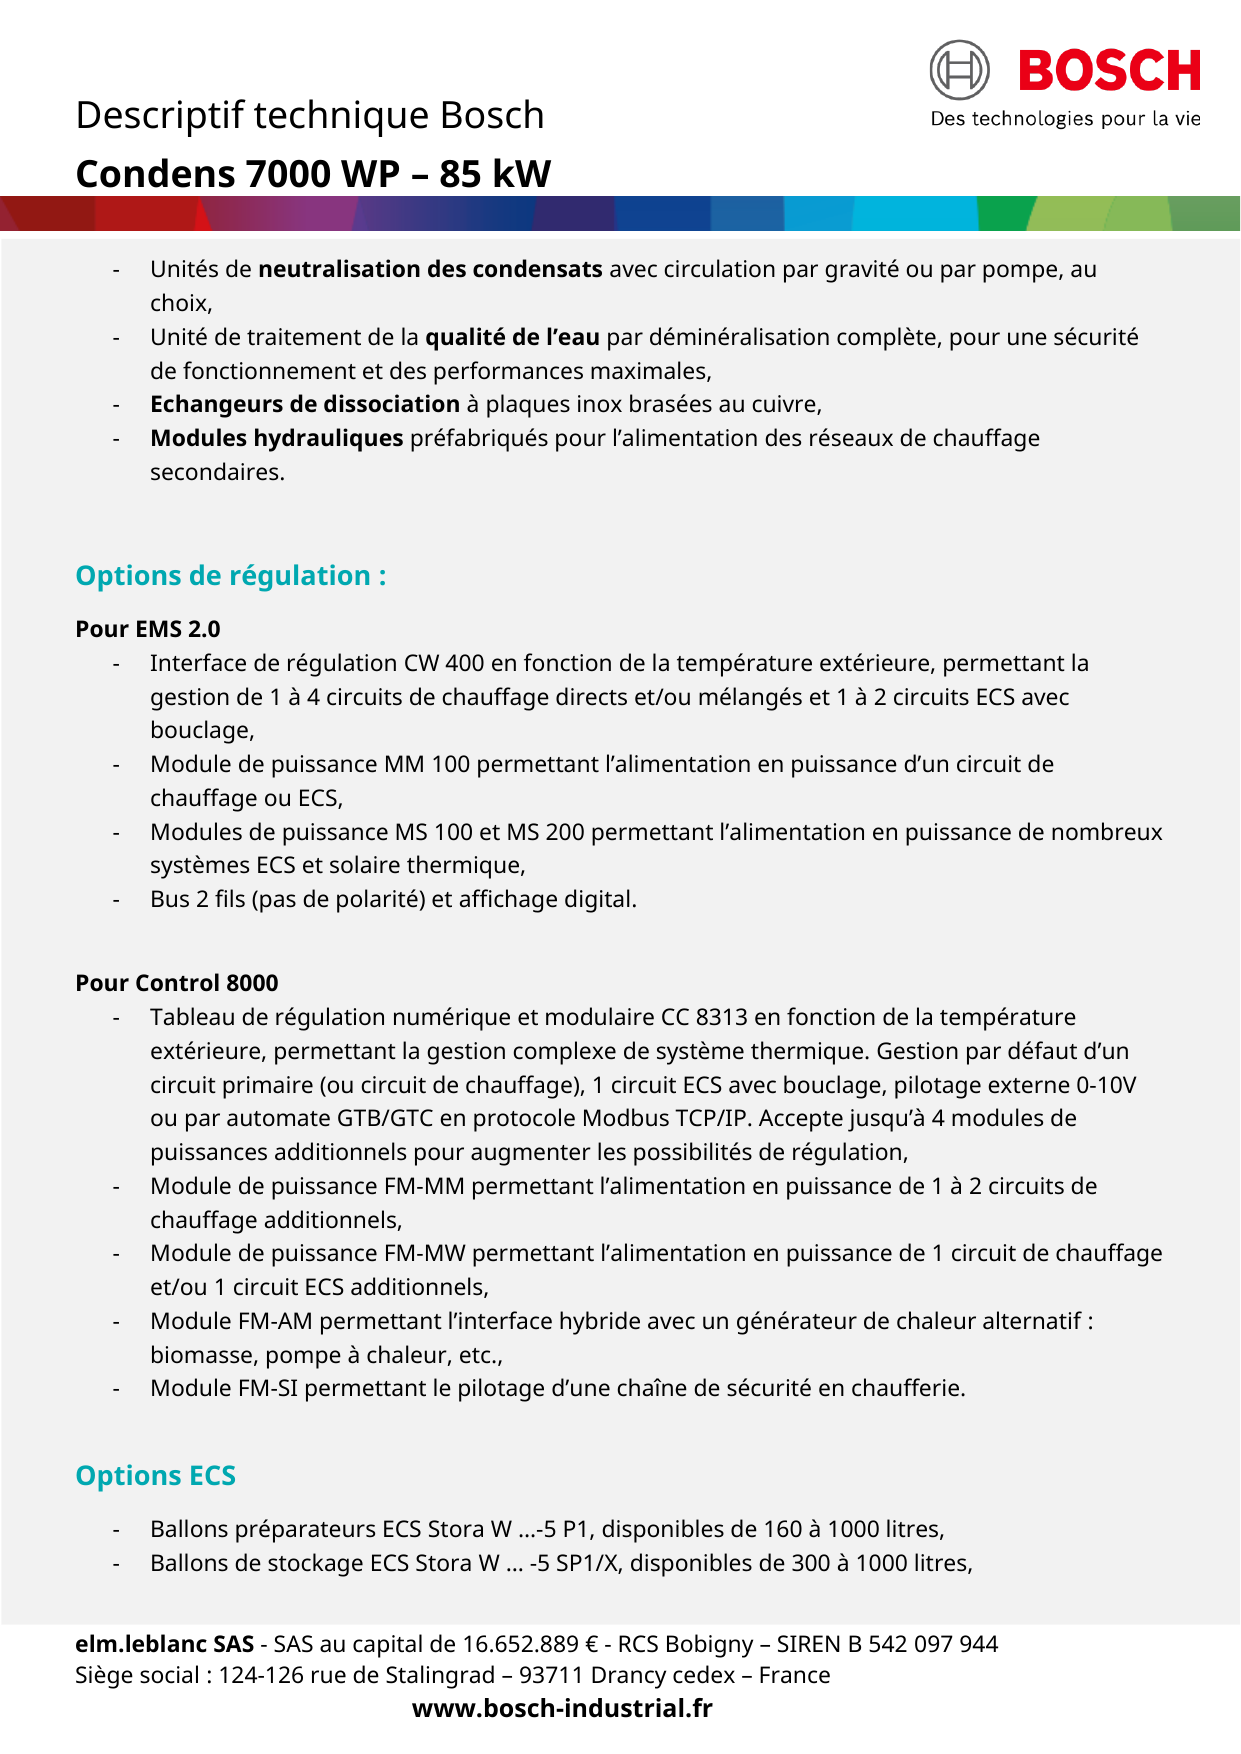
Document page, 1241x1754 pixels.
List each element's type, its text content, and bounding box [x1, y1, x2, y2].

text Options ECS [75, 1457, 1165, 1493]
list Tableau de régulation numérique et modulaire CC 8313 en fonction de la température extérieure, permettant la gestion complexe de système thermique. Gestion par défaut d’un circuit primaire (ou circuit de chauffage), 1 circuit ECS avec bouclage, pilotage externe 0-10V ou par automate GTB/GTC en protocole Modbus TCP/IP. Accepte jusqu’à 4 modules de puissances additionnels pour augmenter les possibilités de régulation, [112, 1001, 1165, 1167]
list Modules hydrauliques préfabriqués pour l’alimentation des réseaux de chauffage secondaires. [112, 422, 1165, 487]
picture [0, 196, 784, 231]
list Unité de traitement de la qualité de l’eau par déminéralisation complète, pour une sécurité de fonctionnement et des performances maximales, [112, 321, 1165, 386]
text Options de régulation : [75, 557, 1165, 594]
list Module de puissance FM-MW permettant l’alimentation en puissance de 1 circuit de chauffage et/ou 1 circuit ECS additionnels, [112, 1237, 1165, 1302]
list Ballons préparateurs ECS Stora W …-5 P1, disponibles de 160 à 1000 litres, [112, 1513, 1165, 1544]
list Module FM-AM permettant l’interface hybride avec un générateur de chaleur alternatif : biomasse, pompe à chaleur, etc., [112, 1305, 1165, 1370]
list Module de puissance FM-MM permettant l’alimentation en puissance de 1 à 2 circuits de chauffage additionnels, [112, 1170, 1165, 1235]
picture [929, 35, 1200, 133]
picture [976, 196, 1241, 231]
text Pour Control 8000 [75, 967, 1165, 999]
text Pour EMS 2.0 [75, 613, 1165, 644]
list Module de puissance MM 100 permettant l’alimentation en puissance d’un circuit de chauffage ou ECS, [112, 748, 1165, 813]
list Module FM-SI permettant le pilotage d’une chaîne de sécurité en chaufferie. [112, 1372, 1165, 1404]
list Echangeurs de dissociation à plaques inox brasées au cuivre, [112, 388, 1165, 420]
list Modules de puissance MS 100 et MS 200 permettant l’alimentation en puissance de nombreux systèmes ECS et solaire thermique, [112, 816, 1165, 881]
list Interface de régulation CW 400 en fonction de la température extérieure, permettant la gestion de 1 à 4 circuits de chauffage directs et/ou mélangés et 1 à 2 circuits ECS avec bouclage, [112, 647, 1165, 746]
list Unités de neutralisation des condensats avec circulation par gravité ou par pompe, au choix, [112, 253, 1165, 318]
list Ballons de stockage ECS Stora W … -5 SP1/X, disponibles de 300 à 1000 litres, [112, 1547, 1165, 1578]
list Bus 2 fils (pas de polarité) et affichage digital. [112, 883, 1165, 914]
